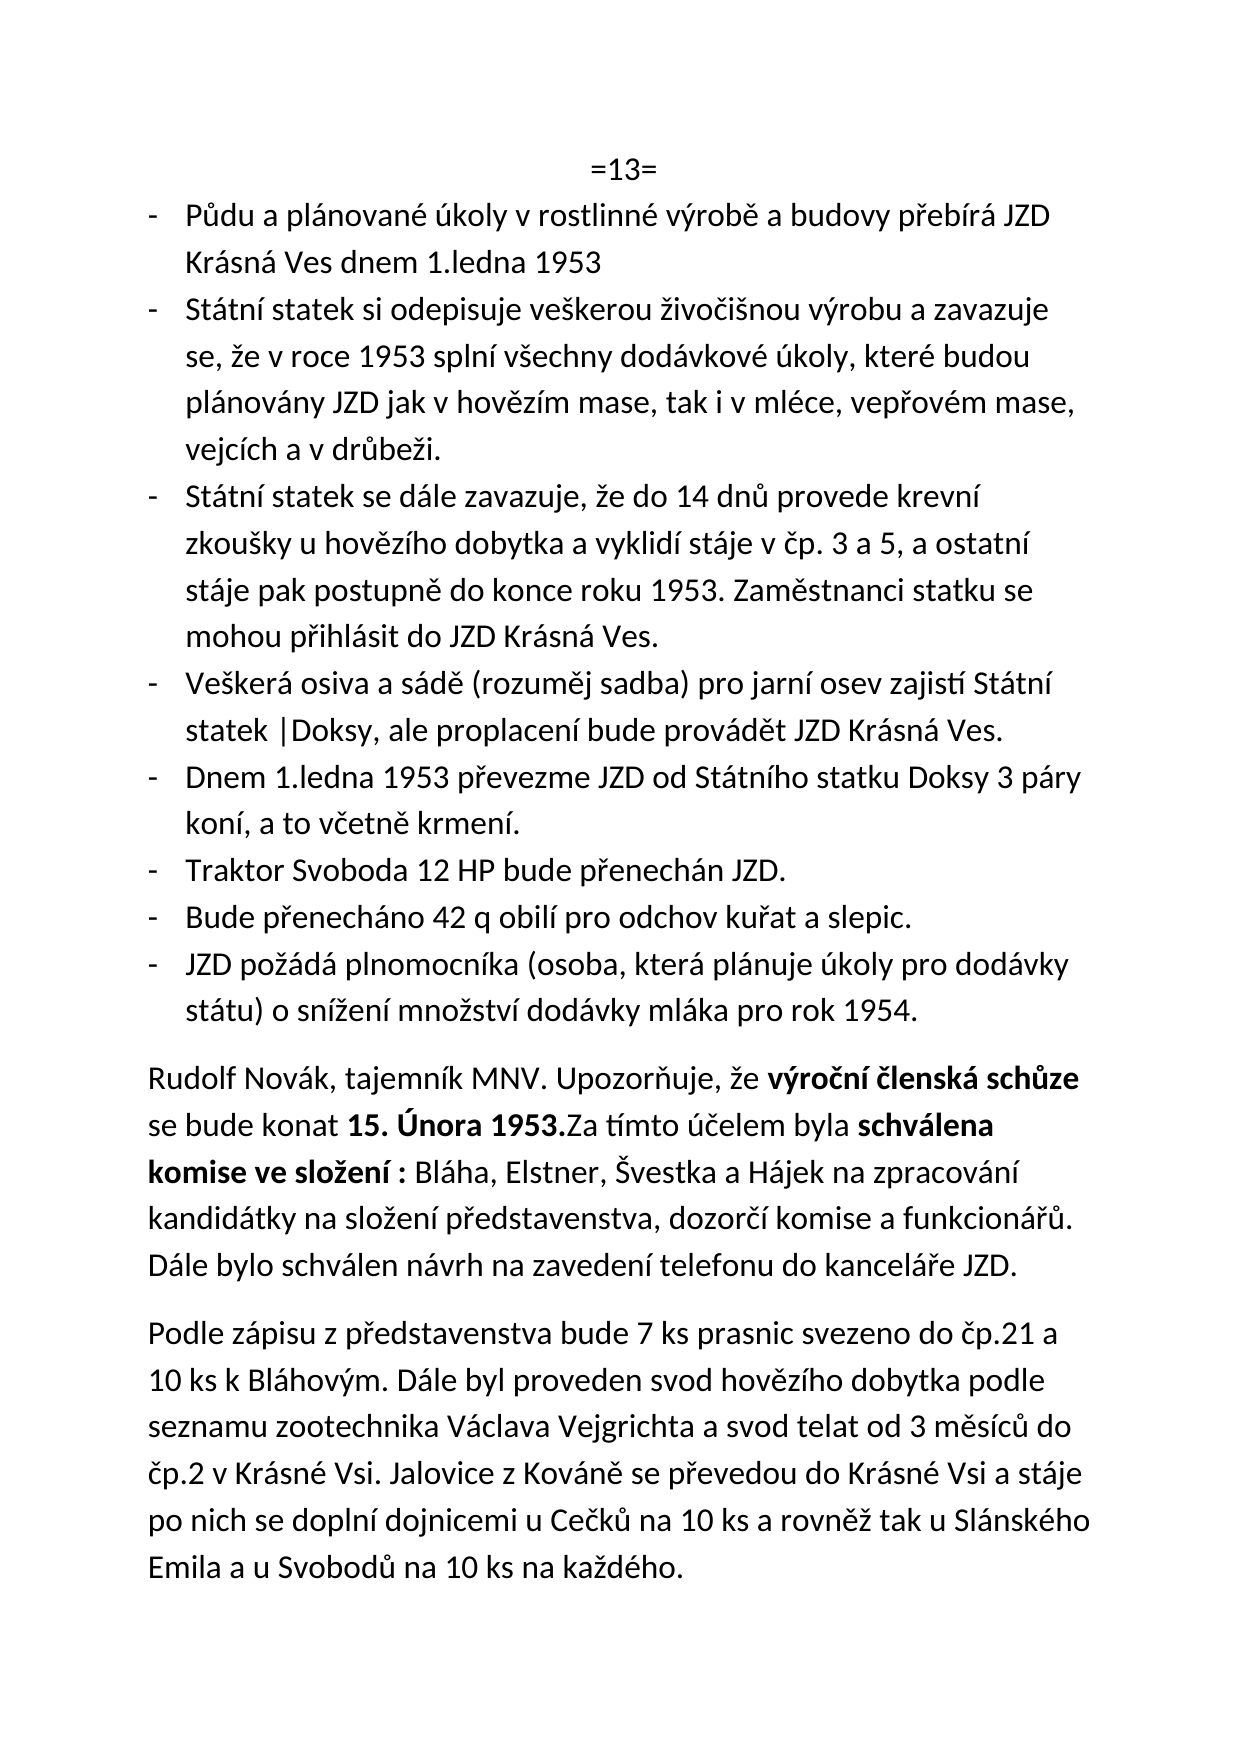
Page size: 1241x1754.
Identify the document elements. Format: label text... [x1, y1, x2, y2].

list Traktor Svoboda 12 HP bude přenechán JZD. [148, 849, 1093, 890]
list Půdu a plánované úkoly v rostlinné výrobě a budovy přebírá JZD Krásná Ves dnem 1.ledna 1953 [148, 194, 1093, 282]
text Podle zápisu z představenstva bude 7 ks prasnic svezeno do čp.21 a 10 ks k Bláhovým. Dále byl proveden svod hovězího dobytka podle seznamu zootechnika Václava Vejgrichta a svod telat od 3 měsíců do čp.2 v Krásné Vsi. Jalovice z Kováně se převedou do Krásné Vsi a stáje po nich se doplní dojnicemi u Cečků na 10 ks a rovněž tak u Slánského Emila a u Svobodů na 10 ks na každého. [148, 1312, 1093, 1586]
text Rudolf Novák, tajemník MNV. Upozorňuje, že výroční členská schůze se bude konat 15. Února 1953.Za tímto účelem byla schválena komise ve složení : Bláha, Elstner, Švestka a Hájek na zpracování kandidátky na složení představenstva, dozorčí komise a funkcionářů. Dále bylo schválen návrh na zavedení telefonu do kanceláře JZD. [148, 1057, 1093, 1285]
list Veškerá osiva a sádě (rozuměj sadba) pro jarní osev zajistí Státní statek |Doksy, ale proplacení bude provádět JZD Krásná Ves. [148, 662, 1093, 749]
list Dnem 1.ledna 1953 převezme JZD od Státního statku Doksy 3 páry koní, a to včetně krmení. [148, 756, 1093, 843]
list Státní statek se dále zavazuje, že do 14 dnů provede krevní zkoušky u hovězího dobytka a vyklidí stáje v čp. 3 a 5, a ostatní stáje pak postupně do konce roku 1953. Zaměstnanci statku se mohou přihlásit do JZD Krásná Ves. [148, 475, 1093, 656]
list =13= [554, 148, 1093, 188]
list Státní statek si odepisuje veškerou živočišnou výrobu a zavazuje se, že v roce 1953 splní všechny dodávkové úkoly, které budou plánovány JZD jak v hovězím mase, tak i v mléce, vepřovém mase, vejcích a v drůbeži. [148, 288, 1093, 469]
list JZD požádá plnomocníka (osoba, která plánuje úkoly pro dodávky státu) o snížení množství dodávky mláka pro rok 1954. [148, 943, 1093, 1030]
list Bude přenecháno 42 q obilí pro odchov kuřat a slepic. [148, 896, 1093, 937]
